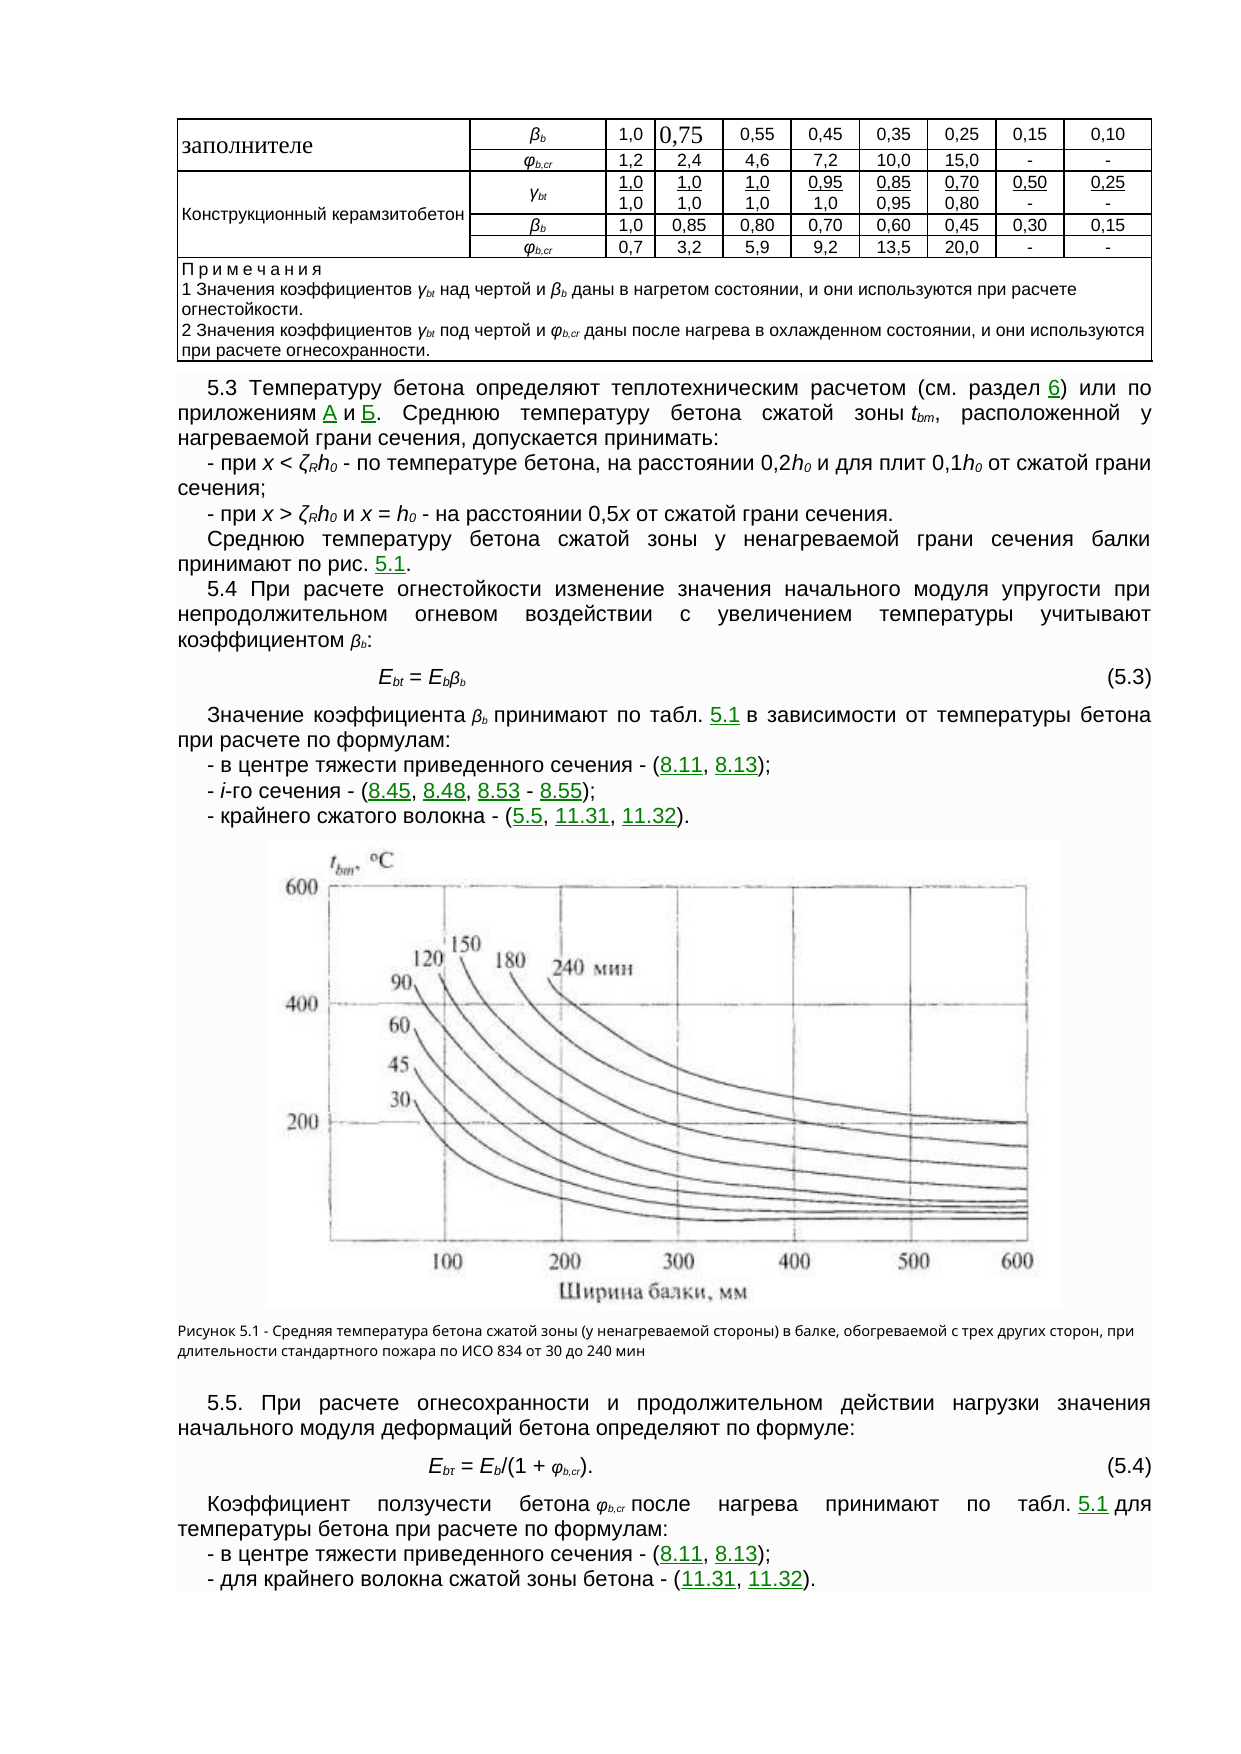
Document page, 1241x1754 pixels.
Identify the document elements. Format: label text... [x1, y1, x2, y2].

table_cell 0,60 [860, 215, 927, 235]
text - при х < ζRh0 - по температуре бетона, на расстоянии 0,2h0 и для плит 0,1h0 от сжатой грани сечения; [177, 450, 1152, 501]
table_cell 3,2 [656, 236, 722, 257]
table_cell 0,15 [1065, 215, 1151, 235]
table_cell Примечания 1 Значения коэффициентов γbt над чертой и βb даны в нагретом состоянии, и они используются при расчете огнестойкости. 2 Значения коэффициентов γbt под чертой и φb,cr даны после нагрева в охлажденном состоянии, и они используются при расчете огнесохранности. [178, 258, 1151, 360]
table_cell - [997, 150, 1063, 170]
table_cell - [1065, 150, 1151, 170]
table_cell 5,9 [724, 236, 790, 257]
table_cell 4,6 [724, 150, 790, 170]
table_cell 15,0 [928, 150, 995, 170]
text - в центре тяжести приведенного сечения - (8.11, 8.13); [177, 1541, 1152, 1566]
text - для крайнего волокна сжатой зоны бетона - (11.31, 11.32). [177, 1566, 1152, 1592]
table_cell Конструкционный керамзитобетон [178, 172, 469, 257]
table_cell 0,55 [724, 120, 790, 148]
table_cell 0,85 [656, 215, 722, 235]
table_cell 0,25 - [1065, 172, 1151, 213]
text Значение коэффициента βb принимают по табл. 5.1 в зависимости от температуры бетона при расчете по формулам: [177, 702, 1152, 752]
table_cell 0,45 [792, 120, 859, 148]
text Коэффициент ползучести бетона φb,cr после нагрева принимают по табл. 5.1 для температуры бетона при расчете по формулам: [177, 1491, 1152, 1541]
table_cell 0,50 - [997, 172, 1063, 213]
table_cell 0,85 0,95 [860, 172, 927, 213]
text Среднюю температуру бетона сжатой зоны у ненагреваемой грани сечения балки принимают по рис. 5.1. [177, 526, 1152, 576]
text - крайнего сжатого волокна - (5.5, 11.31, 11.32). [177, 803, 1152, 828]
table_cell 10,0 [860, 150, 927, 170]
text 5.3 Температуру бетона определяют теплотехническим расчетом (см. раздел 6) или по приложениям А и Б. Среднюю температуру бетона сжатой зоны tbm, расположенной у нагреваемой грани сечения, допускается принимать: [177, 374, 1152, 450]
table_cell 1,0 1,0 [607, 172, 654, 213]
table_cell 1,0 [607, 120, 654, 148]
text Рисунок 5.1 - Средняя температура бетона сжатой зоны (у ненагреваемой стороны) в балке, обогреваемой с трех других сторон, при длительности стандартного пожара по ИСО 834 от 30 до 240 мин [177, 1321, 1152, 1361]
table_cell 9,2 [792, 236, 859, 257]
table_cell 0,70 [792, 215, 859, 235]
table_cell βb [471, 215, 605, 235]
table_cell 0,70 0,80 [928, 172, 995, 213]
table_cell 7,2 [792, 150, 859, 170]
table_cell 0,30 [997, 215, 1063, 235]
table_cell 0,7 [607, 236, 654, 257]
table_cell 20,0 [928, 236, 995, 257]
text - i-го сечения - (8.45, 8.48, 8.53 - 8.55); [177, 778, 1152, 803]
table_cell 0,25 [928, 120, 995, 148]
table_cell φb,cr [471, 236, 605, 257]
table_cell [178, 120, 469, 170]
table_cell 1,0 1,0 [656, 172, 722, 213]
table_cell βb [471, 120, 605, 148]
table_cell 0,15 [997, 120, 1063, 148]
picture [266, 840, 1063, 1309]
table_cell 2,4 [656, 150, 722, 170]
table_cell 0,80 [724, 215, 790, 235]
table_cell 0,35 [860, 120, 927, 148]
table_cell 0,10 [1065, 120, 1151, 148]
table_cell 1,0 1,0 [724, 172, 790, 213]
table_cell - [1065, 236, 1151, 257]
table_cell γbt [471, 172, 605, 213]
text - в центре тяжести приведенного сечения - (8.11, 8.13); [177, 752, 1152, 778]
table_cell - [997, 236, 1063, 257]
table_cell 1,2 [607, 150, 654, 170]
text 5.4 При расчете огнестойкости изменение значения начального модуля упругости при непродолжительном огневом воздействии с увеличением температуры учитывают коэффициентом βb: [177, 576, 1152, 652]
table_cell φb,cr [471, 150, 605, 170]
text 5.5. При расчете огнесохранности и продолжительном действии нагрузки значения начального модуля деформаций бетона определяют по формуле: [177, 1390, 1152, 1441]
table_cell 0,95 1,0 [792, 172, 859, 213]
text Ebτ = Eb/(1 + φb,cr). (5.4) [177, 1453, 1152, 1478]
table_cell 0,75 [656, 120, 722, 148]
table_cell 1,0 [607, 215, 654, 235]
text Еbt = Ebβb (5.3) [177, 664, 1152, 689]
table_cell 13,5 [860, 236, 927, 257]
text - при х > ζRh0 и х = h0 - на расстоянии 0,5х от сжатой грани сечения. [177, 501, 1152, 526]
table_cell 0,45 [928, 215, 995, 235]
